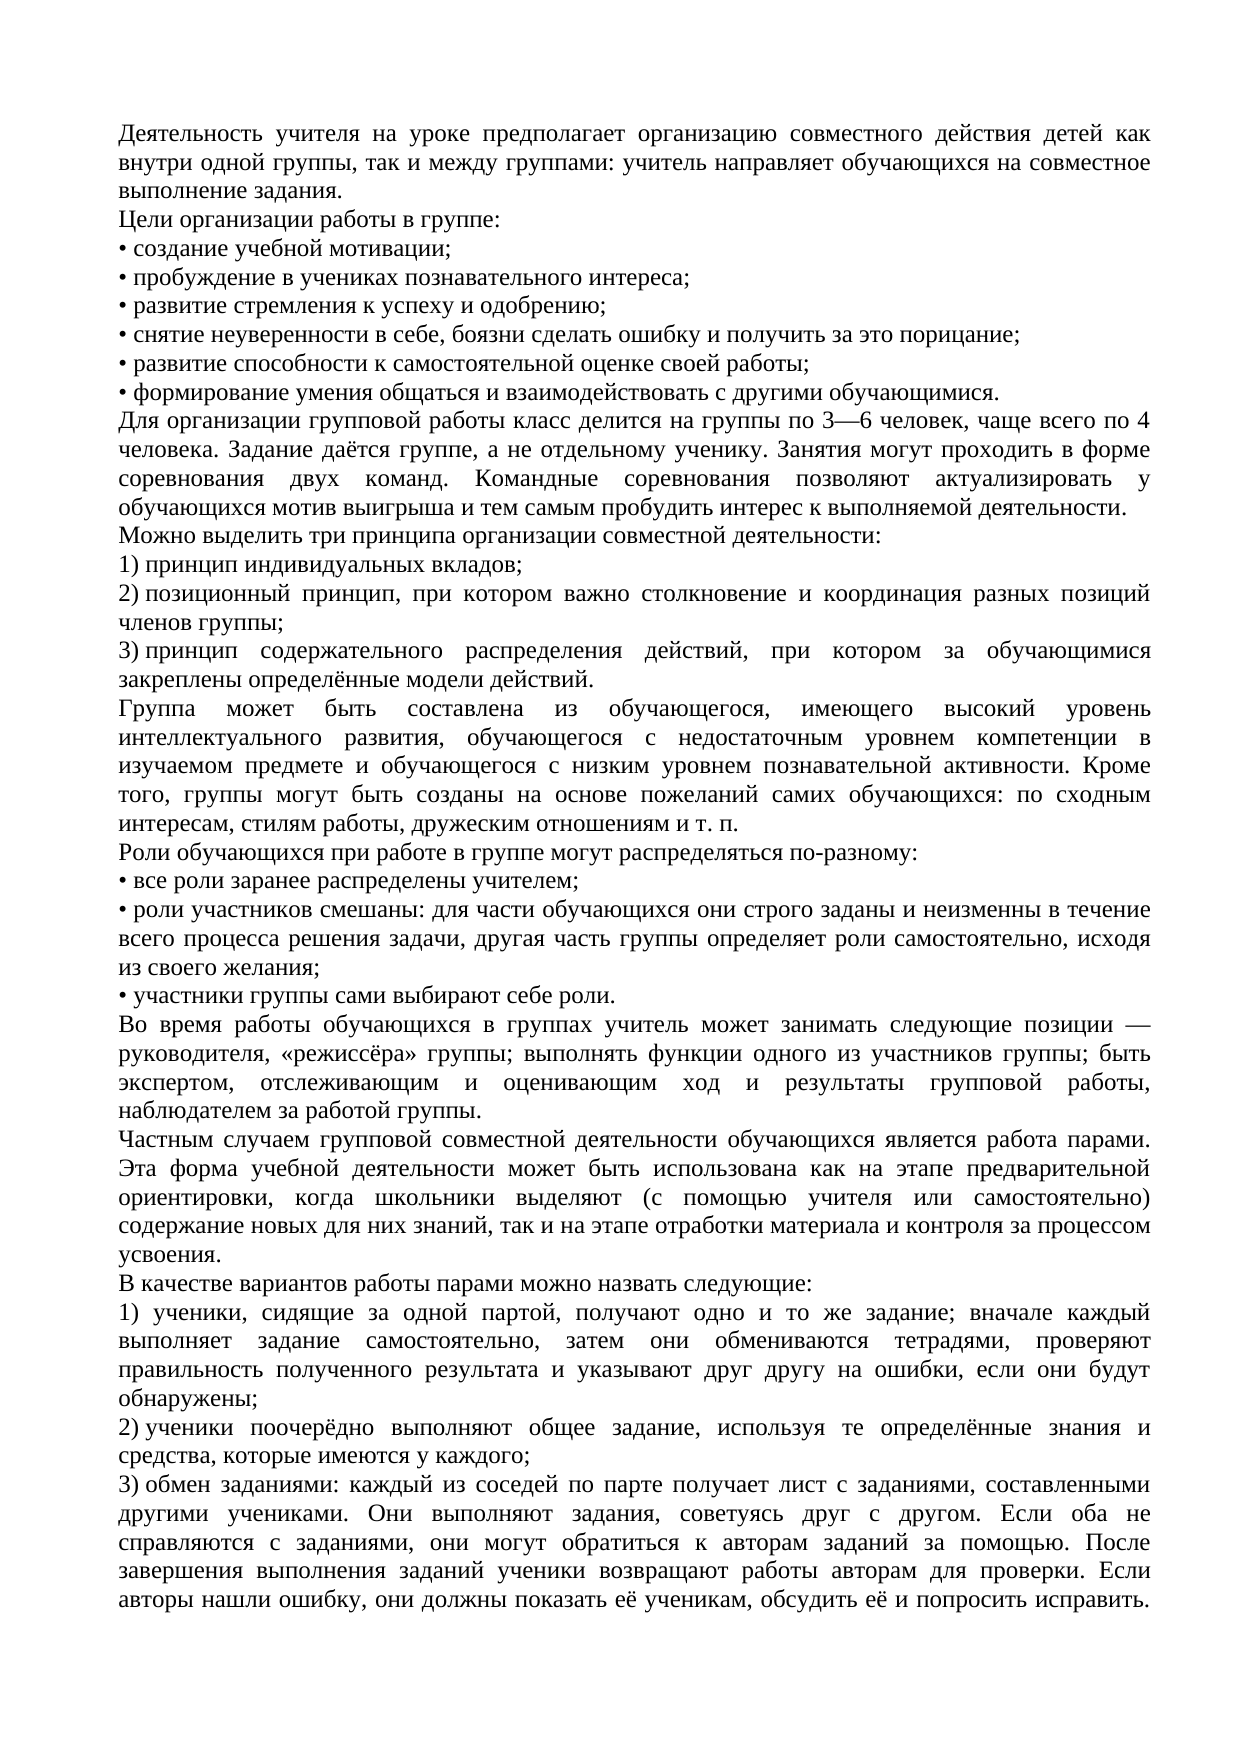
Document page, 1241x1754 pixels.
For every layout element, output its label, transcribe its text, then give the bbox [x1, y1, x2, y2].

text Группа может быть составлена из обучающегося, имеющего высокий уровень интеллектуального развития, обучающегося с недостаточным уровнем компетенции в изучаемом предмете и обучающегося с низким уровнем познавательной активности. Кроме того, группы могут быть созданы на основе пожеланий самих обучающихся: по сходным интересам, стилям работы, дружеским отношениям и т. п. [118, 693, 1152, 837]
text Роли обучающихся при работе в группе могут распределяться по-разному: [118, 837, 1152, 866]
text 1) принцип индивидуальных вкладов; [118, 549, 1152, 578]
text Можно выделить три принципа организации совместной деятельности: [118, 521, 1152, 549]
text 3) принцип содержательного распределения действий, при котором за обучающимися закреплены определённые модели действий. [118, 636, 1152, 693]
text • создание учебной мотивации; [118, 233, 1152, 262]
text 1) ученики, сидящие за одной партой, получают одно и то же задание; вначале каждый выполняет задание самостоятельно, затем они обмениваются тетрадями, проверяют правильность полученного результата и указывают друг другу на ошибки, если они будут обнаружены; [118, 1297, 1152, 1412]
text • формирование умения общаться и взаимодействовать с другими обучающимися. [118, 377, 1152, 406]
text Частным случаем групповой совместной деятельности обучающихся является работа парами. Эта форма учебной деятельности может быть использована как на этапе предварительной ориентировки, когда школьники выделяют (с помощью учителя или самостоятельно) содержание новых для них знаний, так и на этапе отработки материала и контроля за процессом усвоения. [118, 1124, 1152, 1268]
text 2) ученики поочерёдно выполняют общее задание, используя те определённые знания и средства, которые имеются у каждого; [118, 1412, 1152, 1469]
text • развитие способности к самостоятельной оценке своей работы; [118, 348, 1152, 377]
text • снятие неуверенности в себе, боязни сделать ошибку и получить за это порицание; [118, 319, 1152, 348]
text • все роли заранее распределены учителем; [118, 866, 1152, 894]
text • развитие стремления к успеху и одобрению; [118, 291, 1152, 319]
text Для организации групповой работы класс делится на группы по 3—6 человек, чаще всего по 4 человека. Задание даётся группе, а не отдельному ученику. Занятия могут проходить в форме соревнования двух команд. Командные соревнования позволяют актуализировать у обучающихся мотив выигрыша и тем самым пробудить интерес к выполняемой деятельности. [118, 406, 1152, 521]
text Во время работы обучающихся в группах учитель может занимать следующие позиции — руководителя, «режиссёра» группы; выполнять функции одного из участников группы; быть экспертом, отслеживающим и оценивающим ход и результаты групповой работы, наблюдателем за работой группы. [118, 1009, 1152, 1124]
text • пробуждение в учениках познавательного интереса; [118, 262, 1152, 291]
text Деятельность учителя на уроке предполагает организацию совместного действия детей как внутри одной группы, так и между группами: учитель направляет обучающихся на совместное выполнение задания. [118, 118, 1152, 204]
text • участники группы сами выбирают себе роли. [118, 981, 1152, 1009]
text 2) позиционный принцип, при котором важно столкновение и координация разных позиций членов группы; [118, 578, 1152, 636]
text • роли участников смешаны: для части обучающихся они строго заданы и неизменны в течение всего процесса решения задачи, другая часть группы определяет роли самостоятельно, исходя из своего желания; [118, 894, 1152, 981]
text Цели организации работы в группе: [118, 204, 1152, 233]
text В качестве вариантов работы парами можно назвать следующие: [118, 1268, 1152, 1297]
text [118, 1469, 1152, 1613]
